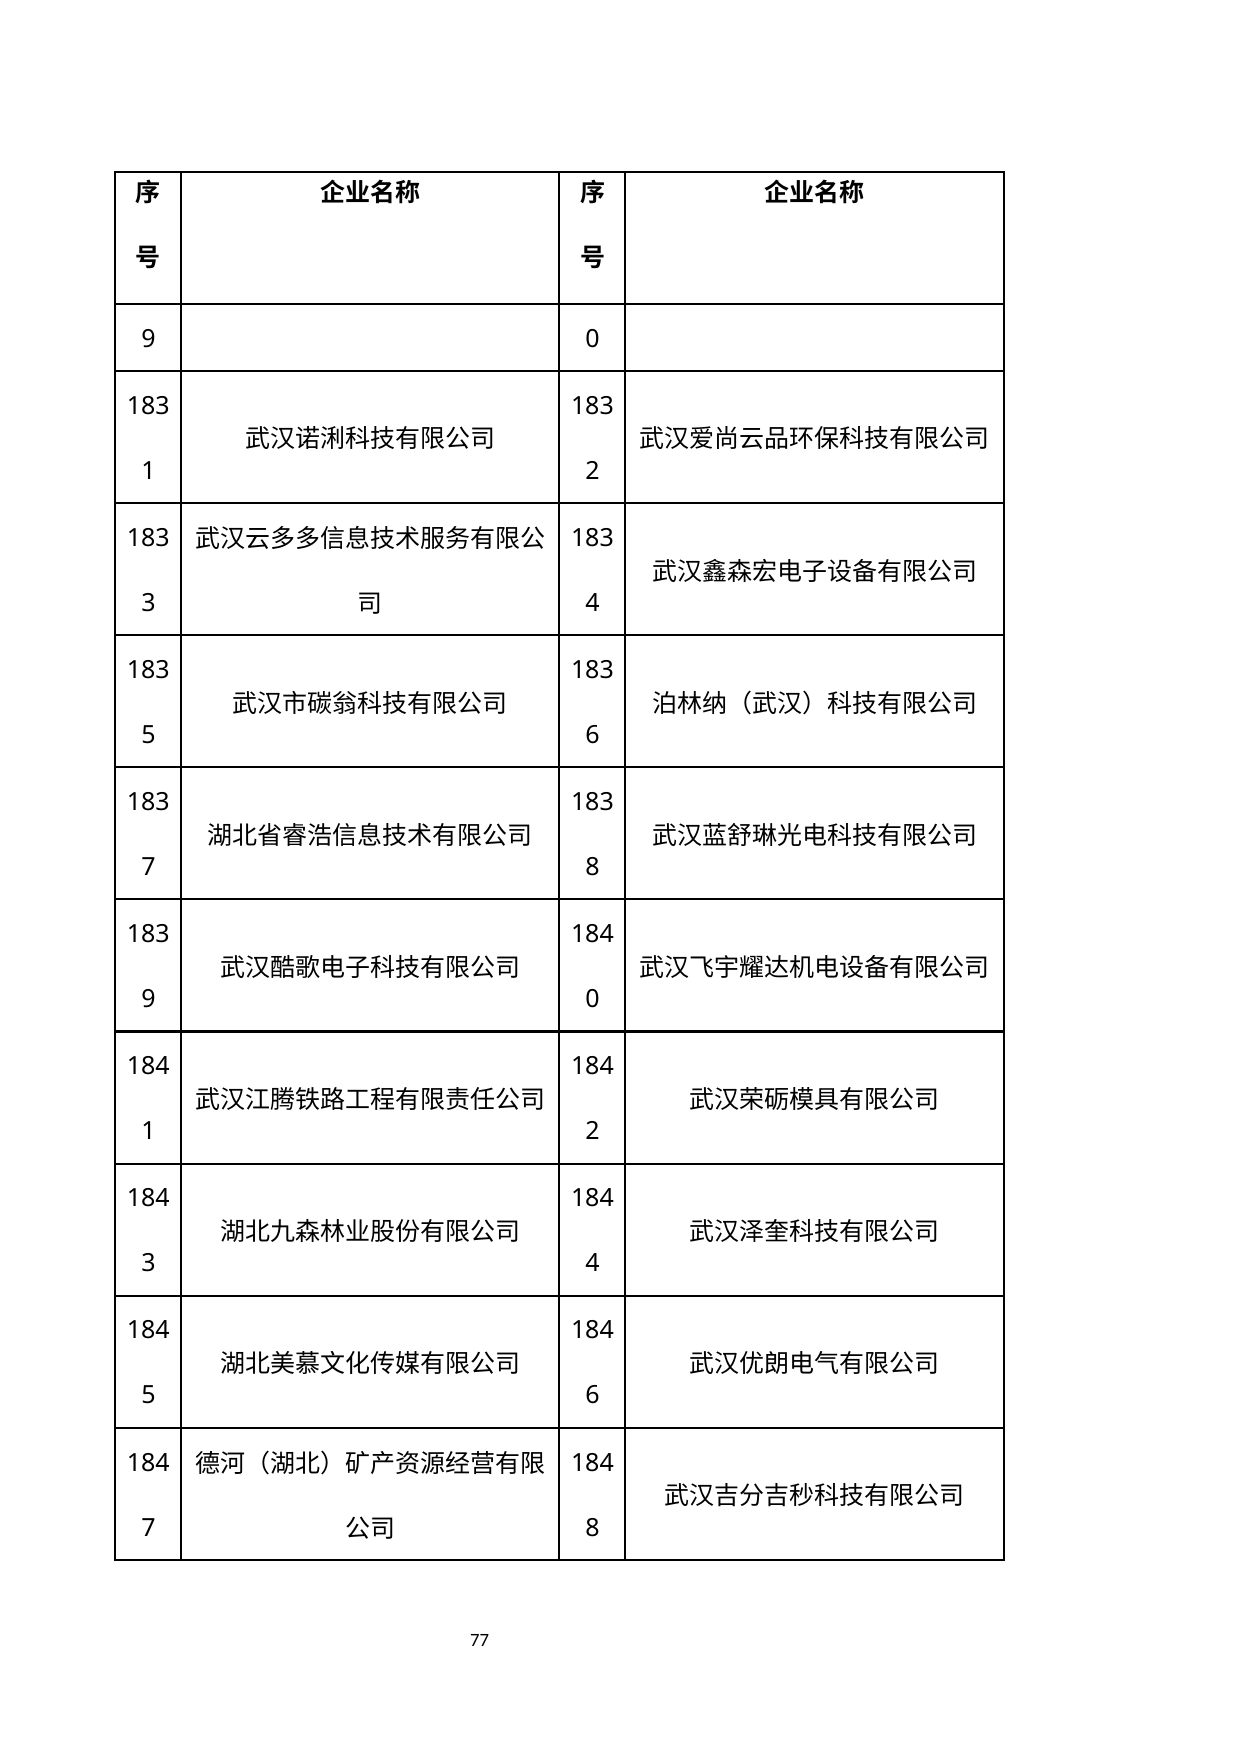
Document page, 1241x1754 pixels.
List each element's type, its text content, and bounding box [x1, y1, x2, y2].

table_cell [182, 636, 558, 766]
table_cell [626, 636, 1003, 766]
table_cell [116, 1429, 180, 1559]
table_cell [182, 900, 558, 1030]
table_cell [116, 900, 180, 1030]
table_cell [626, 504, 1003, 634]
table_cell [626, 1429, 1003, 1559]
table_header 企业名称 [182, 173, 558, 303]
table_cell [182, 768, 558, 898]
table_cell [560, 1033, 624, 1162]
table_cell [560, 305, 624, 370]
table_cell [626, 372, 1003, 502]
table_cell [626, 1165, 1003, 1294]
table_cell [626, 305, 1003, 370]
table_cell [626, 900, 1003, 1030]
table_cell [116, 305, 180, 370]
table_header 序号 [116, 173, 180, 303]
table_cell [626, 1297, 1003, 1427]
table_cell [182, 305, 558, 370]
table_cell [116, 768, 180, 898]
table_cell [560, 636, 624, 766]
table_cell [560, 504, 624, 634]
table_header 企业名称 [626, 173, 1003, 303]
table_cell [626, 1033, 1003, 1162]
table_header 序号 [560, 173, 624, 303]
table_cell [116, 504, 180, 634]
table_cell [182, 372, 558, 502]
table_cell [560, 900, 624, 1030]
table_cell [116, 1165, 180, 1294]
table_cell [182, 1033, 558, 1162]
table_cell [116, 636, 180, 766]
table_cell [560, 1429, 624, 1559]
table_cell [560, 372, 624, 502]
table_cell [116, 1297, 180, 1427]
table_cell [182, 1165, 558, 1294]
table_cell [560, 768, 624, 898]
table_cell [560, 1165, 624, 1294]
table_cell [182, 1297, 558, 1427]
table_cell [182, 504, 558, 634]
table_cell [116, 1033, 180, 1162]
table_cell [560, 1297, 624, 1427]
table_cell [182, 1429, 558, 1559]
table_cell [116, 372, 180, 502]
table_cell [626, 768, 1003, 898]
